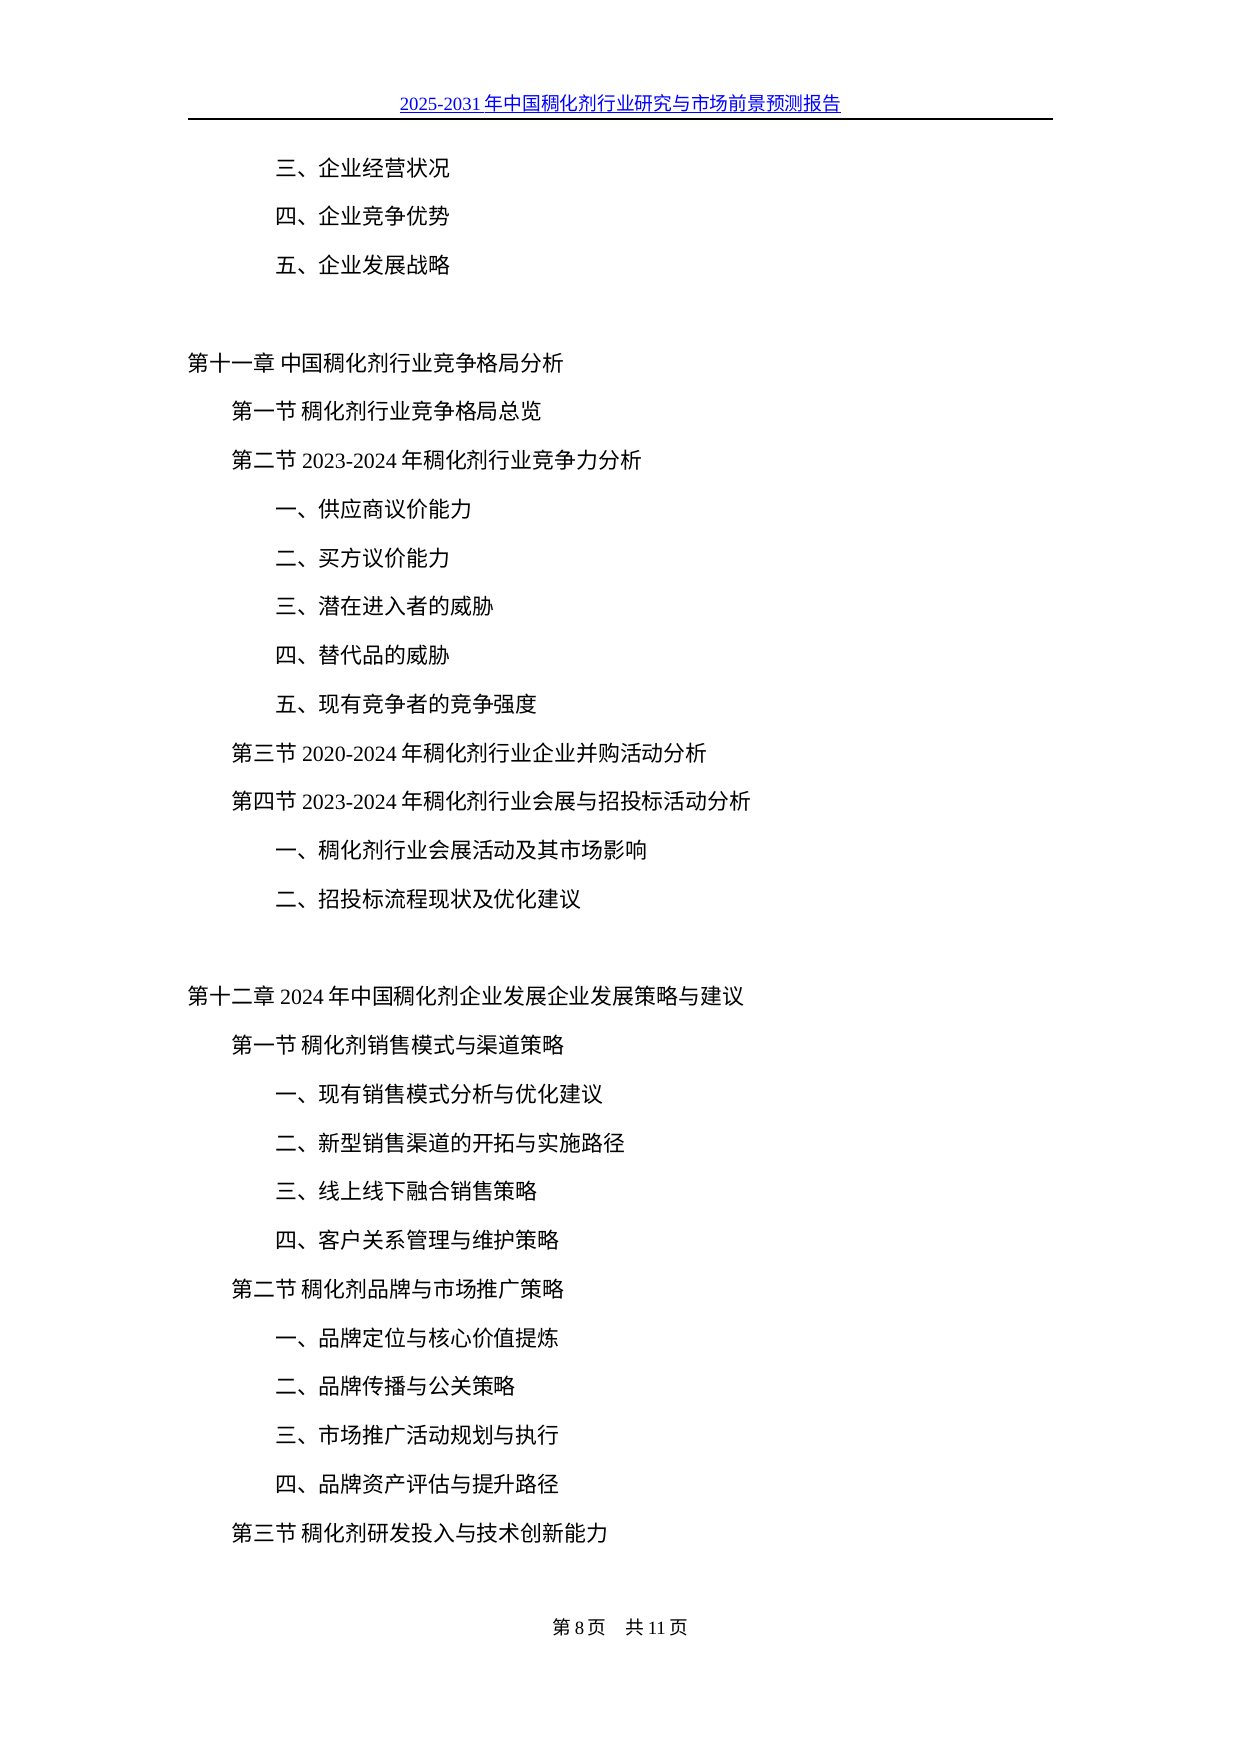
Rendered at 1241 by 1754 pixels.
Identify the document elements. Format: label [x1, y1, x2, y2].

text [187, 150, 1053, 1548]
